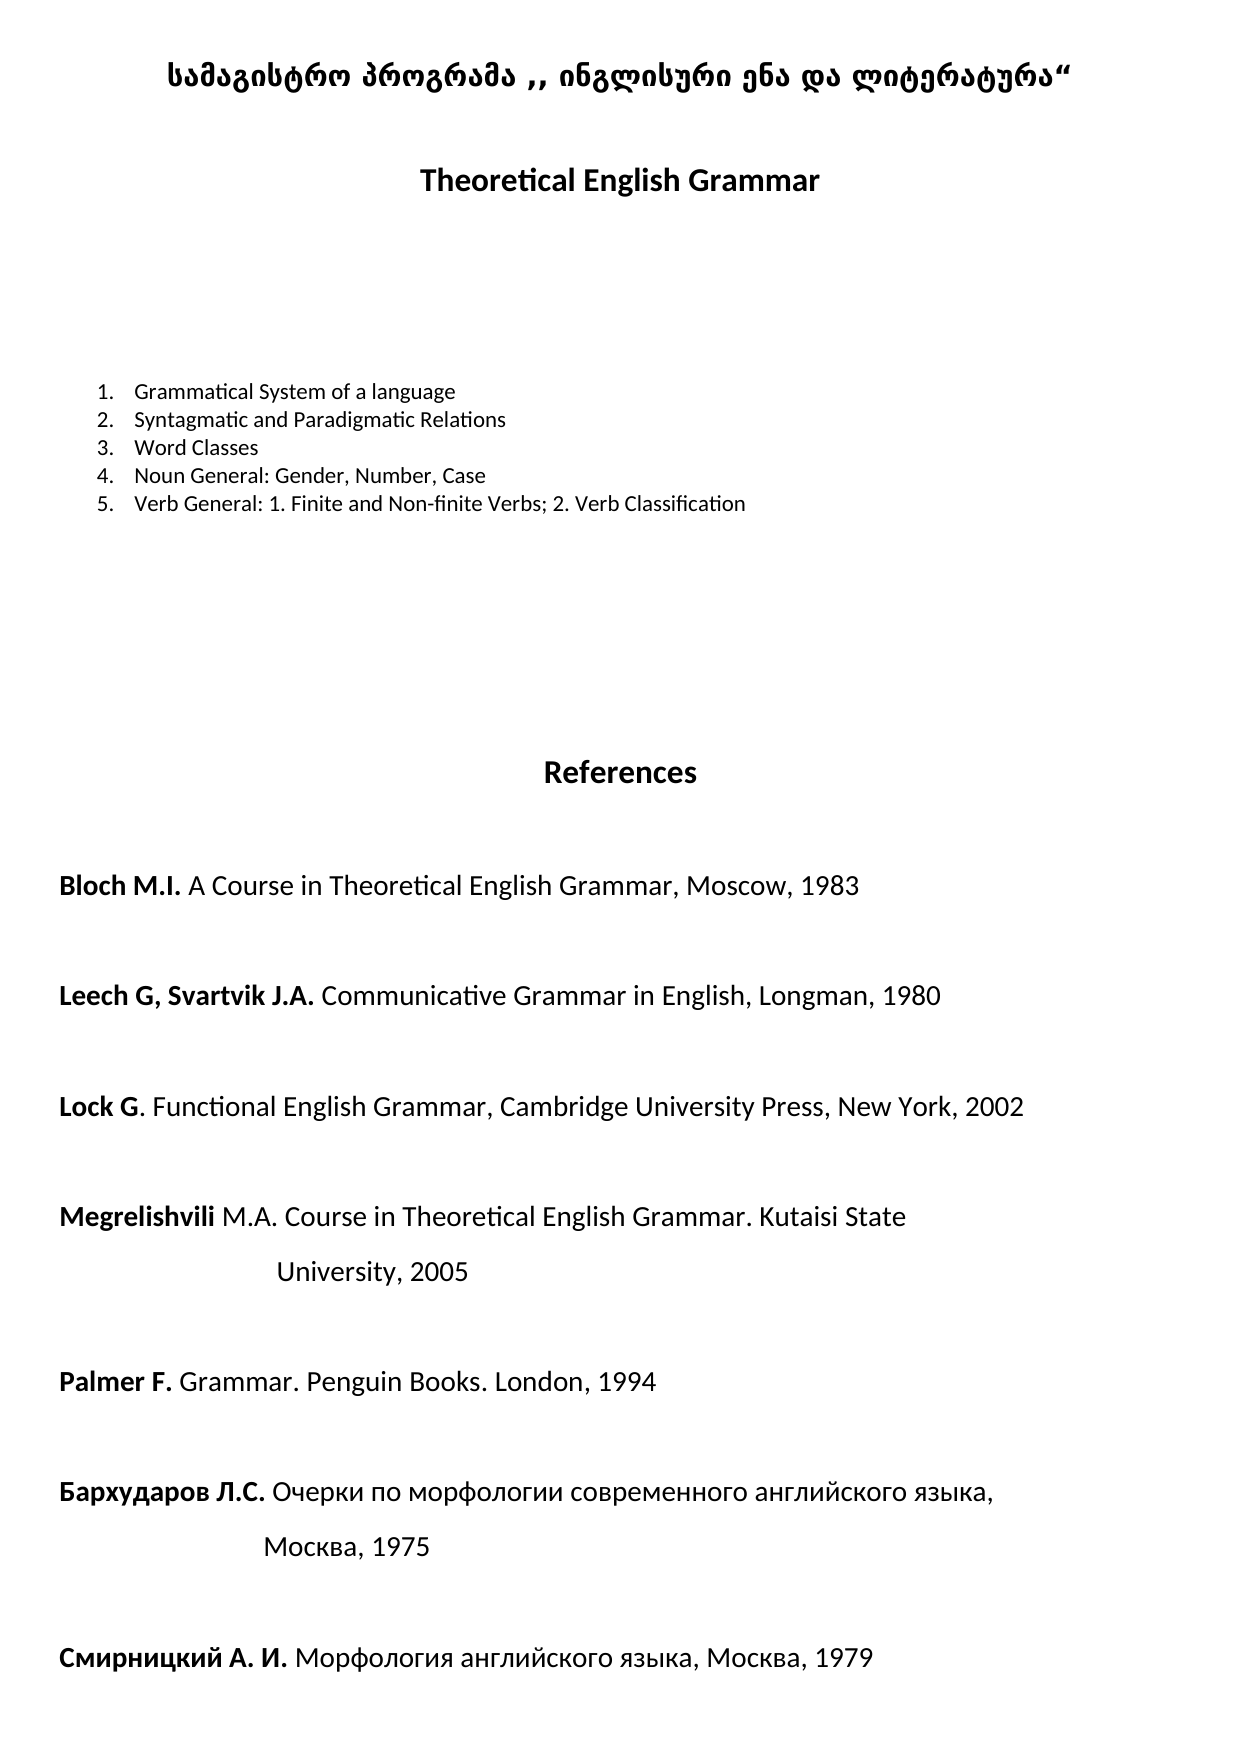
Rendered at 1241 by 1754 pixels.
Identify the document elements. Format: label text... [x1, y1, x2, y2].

list Noun General: Gender, Number, Case [97, 461, 1181, 489]
text Смирницкий А. И. Морфология английского языка, Москва, 1979 [59, 1639, 1181, 1674]
text Lock G. Functional English Grammar, Press, , 2002 [59, 1088, 1181, 1123]
text University, 2005 [59, 1253, 1181, 1288]
text Leech G, Svartvik J.A. Communicative Grammar in English, Longman, 1980 [59, 977, 1181, 1013]
text Theoretical English Grammar [59, 159, 1181, 200]
list Syntagmatic and Paradigmatic Relations [97, 405, 1181, 433]
text Бархударов Л.С. Очерки по морфологии современного английского языка, [59, 1473, 1181, 1509]
text References [59, 751, 1181, 792]
text Megrelishvili M.A. Course in Theoretical English Grammar. [59, 1198, 1181, 1233]
text სამაგისტრო პროგრამა ,, ინგლისური ენა და ლიტერატურა“ [59, 59, 1181, 93]
list Word Classes [97, 433, 1181, 461]
text Москва, 1975 [59, 1528, 1181, 1564]
list Grammatical System of a language [97, 377, 1181, 405]
text Palmer F. Grammar. Penguin Books. , 1994 [59, 1363, 1181, 1399]
list Verb General: 1. Finite and Non-finite Verbs; 2. Verb Classification [97, 489, 1181, 517]
text Bloch M.I. A Course in Theoretical English Grammar, , 1983 [59, 867, 1181, 903]
